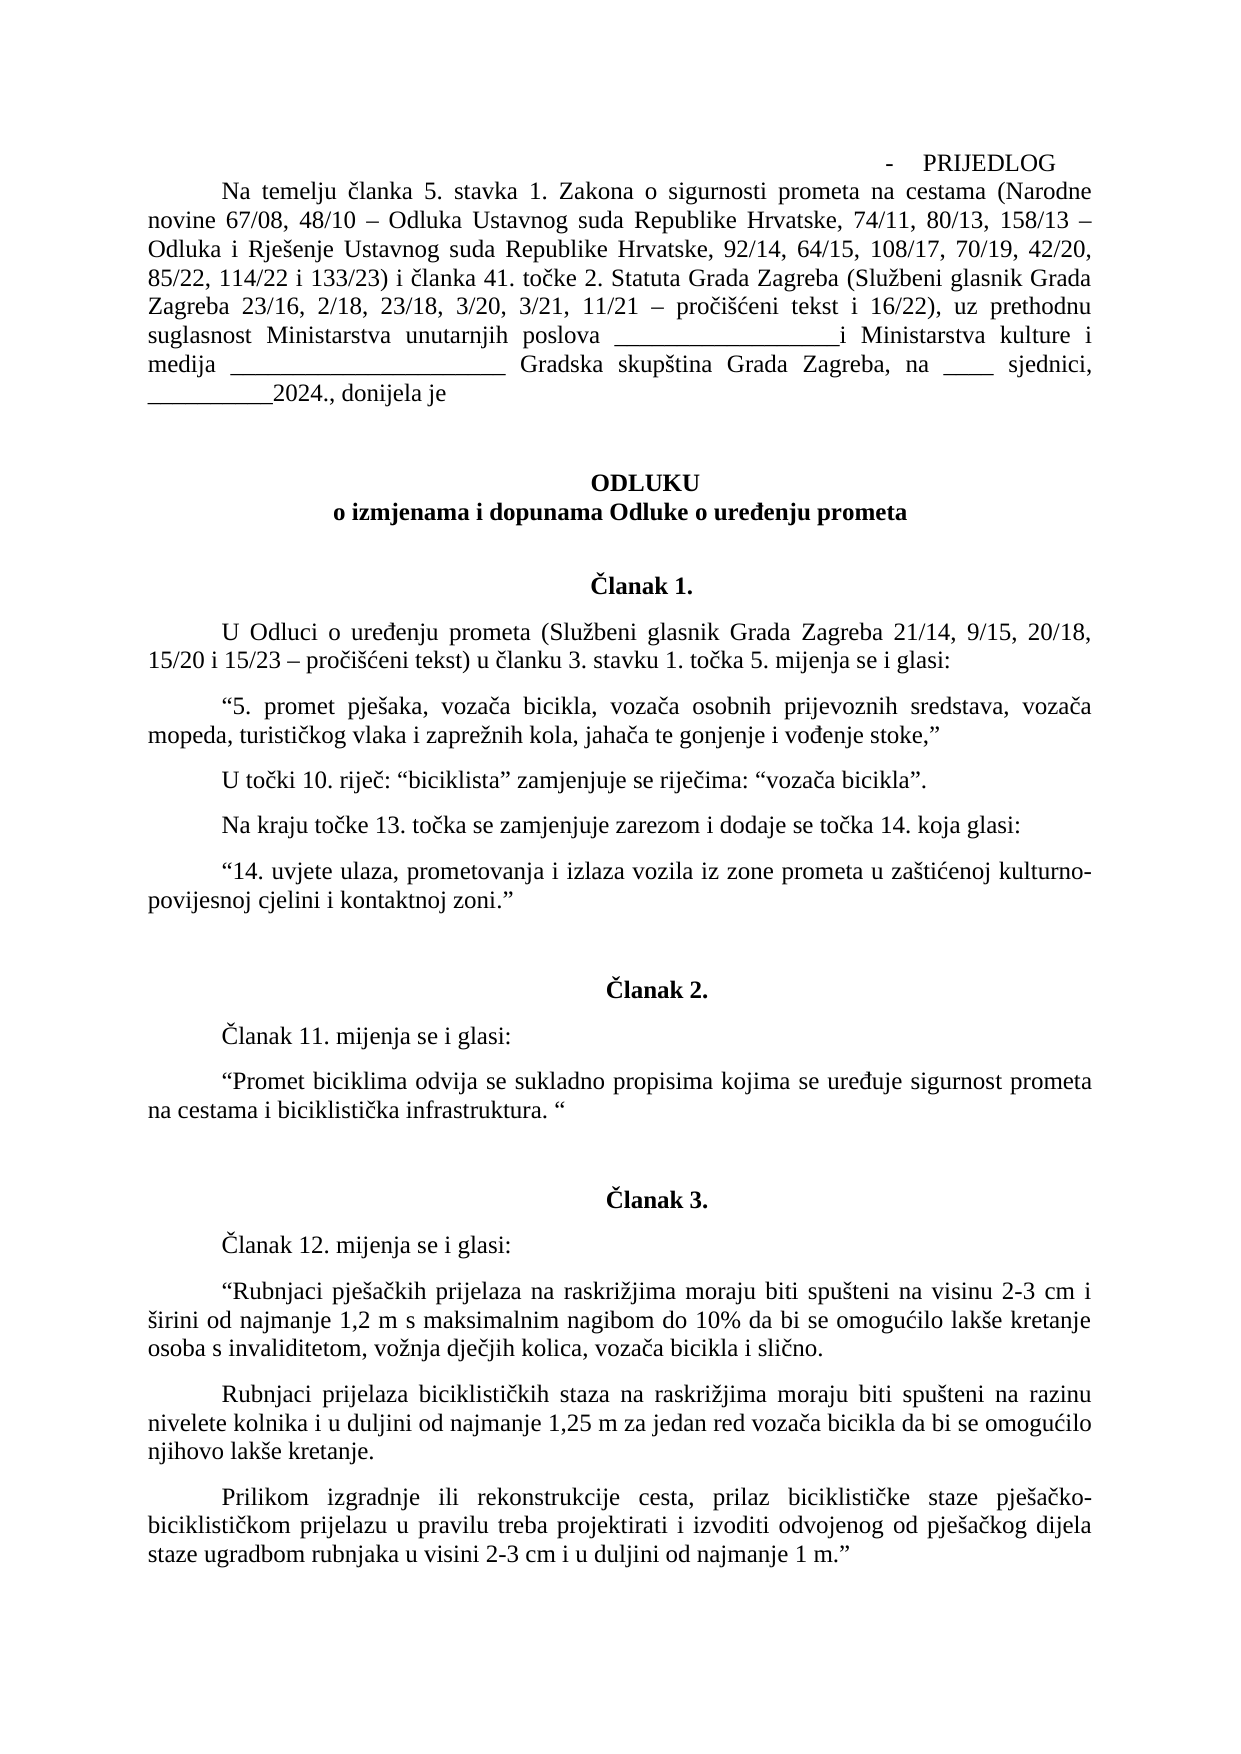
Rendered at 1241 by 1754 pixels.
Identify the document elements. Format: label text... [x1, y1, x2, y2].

text Prilikom izgradnje ili rekonstrukcije cesta, prilaz biciklističke staze pješačko-biciklističkom prijelazu u pravilu treba projektirati i izvoditi odvojenog od pješačkog dijela staze ugradbom rubnjaka u visini 2-3 cm i u duljini od najmanje 1 m.” [148, 1482, 1093, 1568]
text ODLUKU [148, 468, 1093, 497]
text “Promet biciklima odvija se sukladno propisima kojima se uređuje sigurnost prometa na cestama i biciklistička infrastruktura. “ [148, 1066, 1093, 1124]
text Članak 3. [148, 1185, 1093, 1214]
text U Odluci o uređenju prometa (Službeni glasnik Grada Zagreba 21/14, 9/15, 20/18, 15/20 i 15/23 – pročišćeni tekst) u članku 3. stavku 1. točka 5. mijenja se i glasi: [148, 617, 1093, 674]
text Rubnjaci prijelaza biciklističkih staza na raskrižjima moraju biti spušteni na razinu nivelete kolnika i u duljini od najmanje 1,25 m za jedan red vozača bicikla da bi se omogućilo njihovo lakše kretanje. [148, 1379, 1093, 1465]
text Na temelju članka 5. stavka 1. Zakona o sigurnosti prometa na cestama (Narodne novine 67/08, 48/10 – Odluka Ustavnog suda Republike Hrvatske, 74/11, 80/13, 158/13 – Odluka i Rješenje Ustavnog suda Republike Hrvatske, 92/14, 64/15, 108/17, 70/19, 42/20, 85/22, 114/22 i 133/23) i članka 41. točke 2. Statuta Grada Zagreba (Službeni glasnik Grada Zagreba 23/16, 2/18, 23/18, 3/20, 3/21, 11/21 – pročišćeni tekst i 16/22), uz prethodnu suglasnost Ministarstva unutarnjih poslova __________________i Ministarstva kulture i medija ______________________ Gradska skupština Grada Zagreba, na ____ sjednici, __________2024., donijela je [148, 176, 1093, 406]
list PRIJEDLOG [885, 148, 1093, 176]
text Članak 11. mijenja se i glasi: [148, 1021, 1093, 1050]
text o izmjenama i dopunama Odluke o uređenju prometa [148, 497, 1093, 526]
text “14. uvjete ulaza, prometovanja i izlaza vozila iz zone prometa u zaštićenoj kulturno-povijesnoj cjelini i kontaktnoj zoni.” [148, 856, 1093, 913]
text U točki 10. riječ: “biciklista” zamjenjuje se riječima: “vozača bicikla”. [148, 765, 1093, 794]
text Članak 1. [148, 571, 1093, 600]
text “Rubnjaci pješačkih prijelaza na raskrižjima moraju biti spušteni na visinu 2-3 cm i širini od najmanje 1,2 m s maksimalnim nagibom do 10% da bi se omogućilo lakše kretanje osoba s invaliditetom, vožnja dječjih kolica, vozača bicikla i slično. [148, 1276, 1093, 1362]
text Članak 2. [148, 976, 1093, 1004]
text Članak 12. mijenja se i glasi: [148, 1231, 1093, 1259]
text “5. promet pješaka, vozača bicikla, vozača osobnih prijevoznih sredstava, vozača mopeda, turističkog vlaka i zaprežnih kola, jahača te gonjenje i vođenje stoke,” [148, 691, 1093, 748]
text Na kraju točke 13. točka se zamjenjuje zarezom i dodaje se točka 14. koja glasi: [148, 811, 1093, 839]
